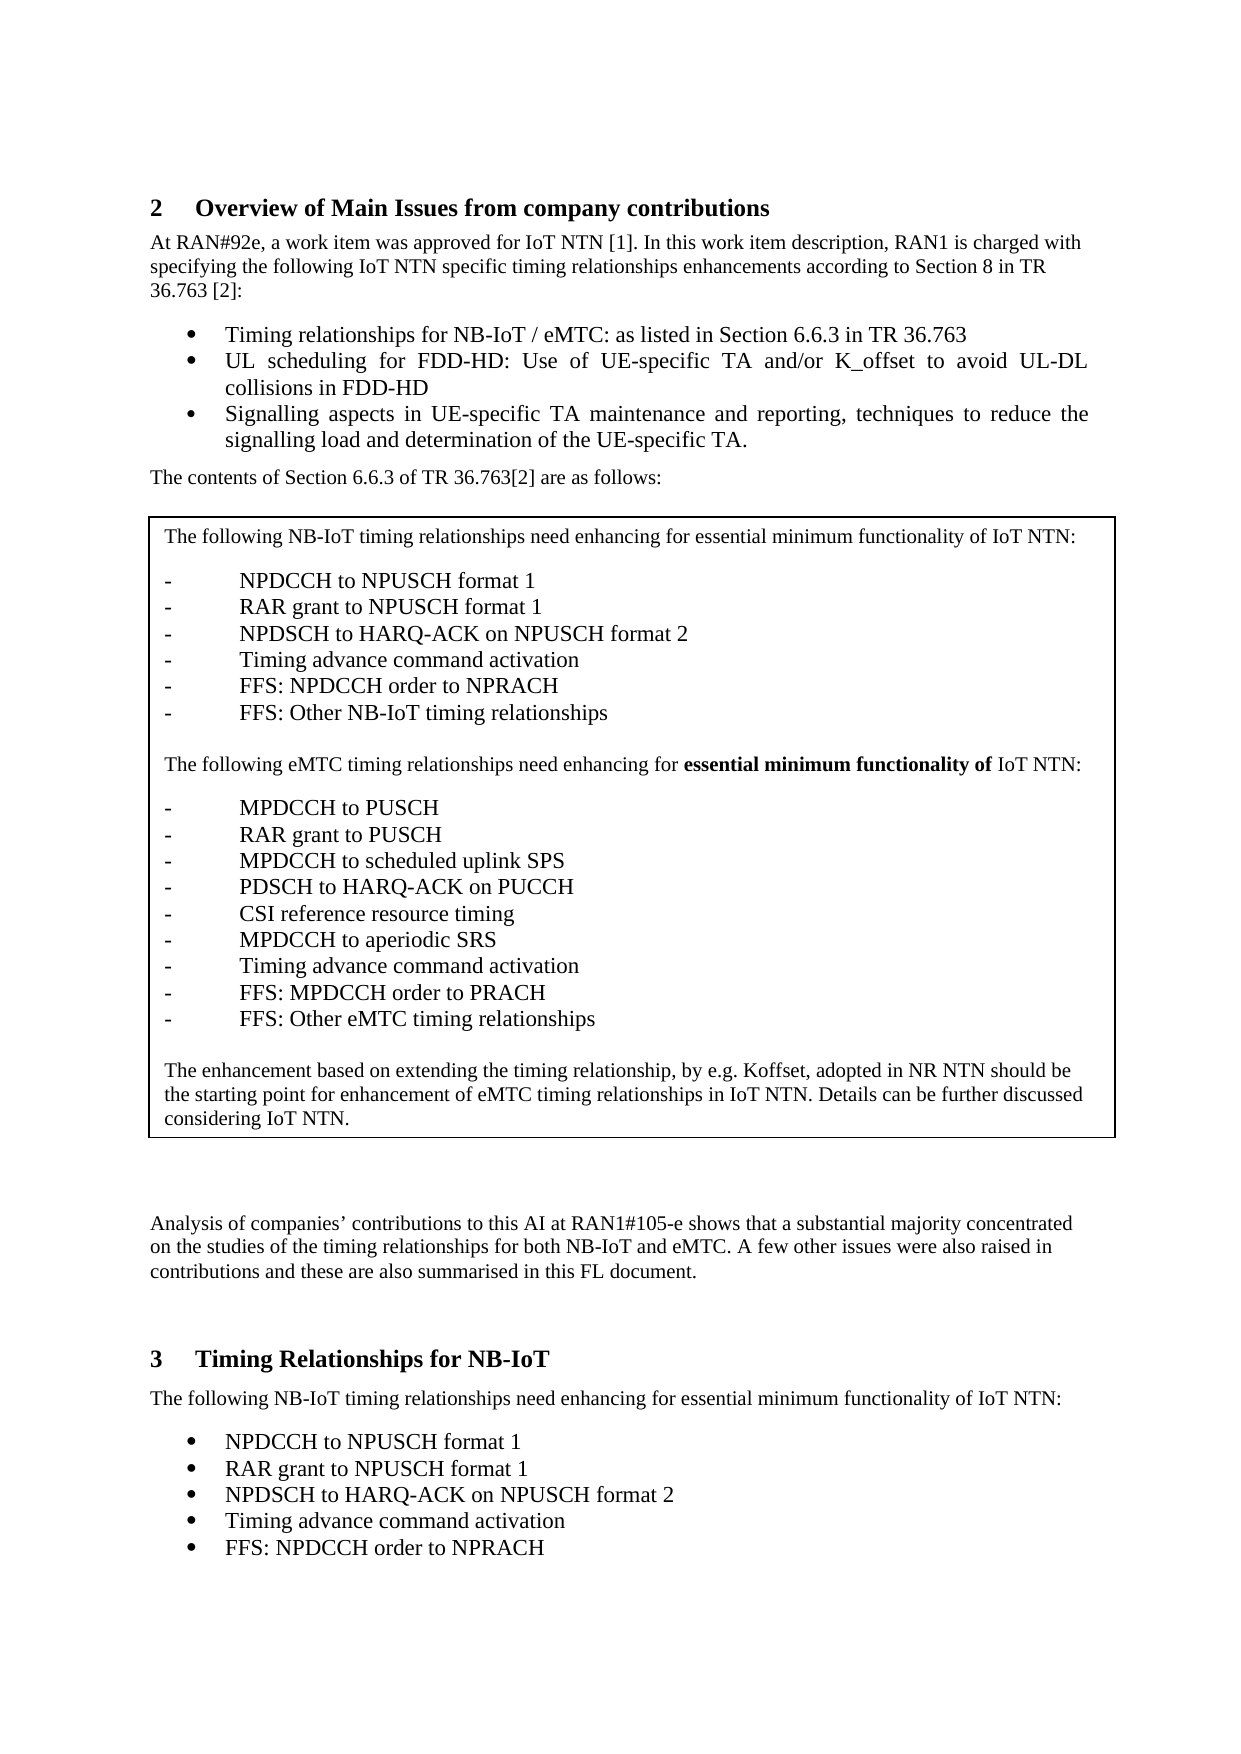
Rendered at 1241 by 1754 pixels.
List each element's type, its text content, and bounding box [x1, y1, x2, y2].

list FFS: NPDCCH order to NPRACH [187, 1534, 1090, 1560]
list NPDCCH to NPUSCH format 1 [187, 1428, 1090, 1454]
list Timing advance command activation [187, 1507, 1090, 1534]
list Signalling aspects in UE-specific TA maintenance and reporting, techniques to reduce the signalling load and determination of the UE-specific TA. [187, 400, 1090, 453]
list Timing relationships for NB-IoT / eMTC: as listed in Section 6.6.3 in TR 36.763 [187, 321, 1090, 347]
text The following NB-IoT timing relationships need enhancing for essential minimum functionality of IoT NTN: [150, 1385, 1090, 1409]
list UL scheduling for FDD-HD: Use of UE-specific TA and/or K_offset to avoid UL-DL collisions in FDD-HD [187, 347, 1090, 400]
text The contents of Section 6.6.3 of TR 36.763[2] are as follows: [150, 465, 1090, 489]
list RAR grant to NPUSCH format 1 [187, 1454, 1090, 1481]
subtitle Timing Relationships for NB-IoT [150, 1344, 1090, 1373]
text At RAN#92e, a work item was approved for IoT NTN [1]. In this work item description, RAN1 is charged with specifying the following IoT NTN specific timing relationships enhancements according to Section 8 in TR 36.763 [2]: [150, 230, 1090, 302]
list NPDSCH to HARQ-ACK on NPUSCH format 2 [187, 1481, 1090, 1507]
subtitle Overview of Main Issues from company contributions [150, 193, 1090, 222]
text Analysis of companies’ contributions to this AI at RAN1#105-e shows that a substantial majority concentrated on the studies of the timing relationships for both NB-IoT and eMTC. A few other issues were also raised in contributions and these are also summarised in this FL document. [150, 1210, 1090, 1283]
